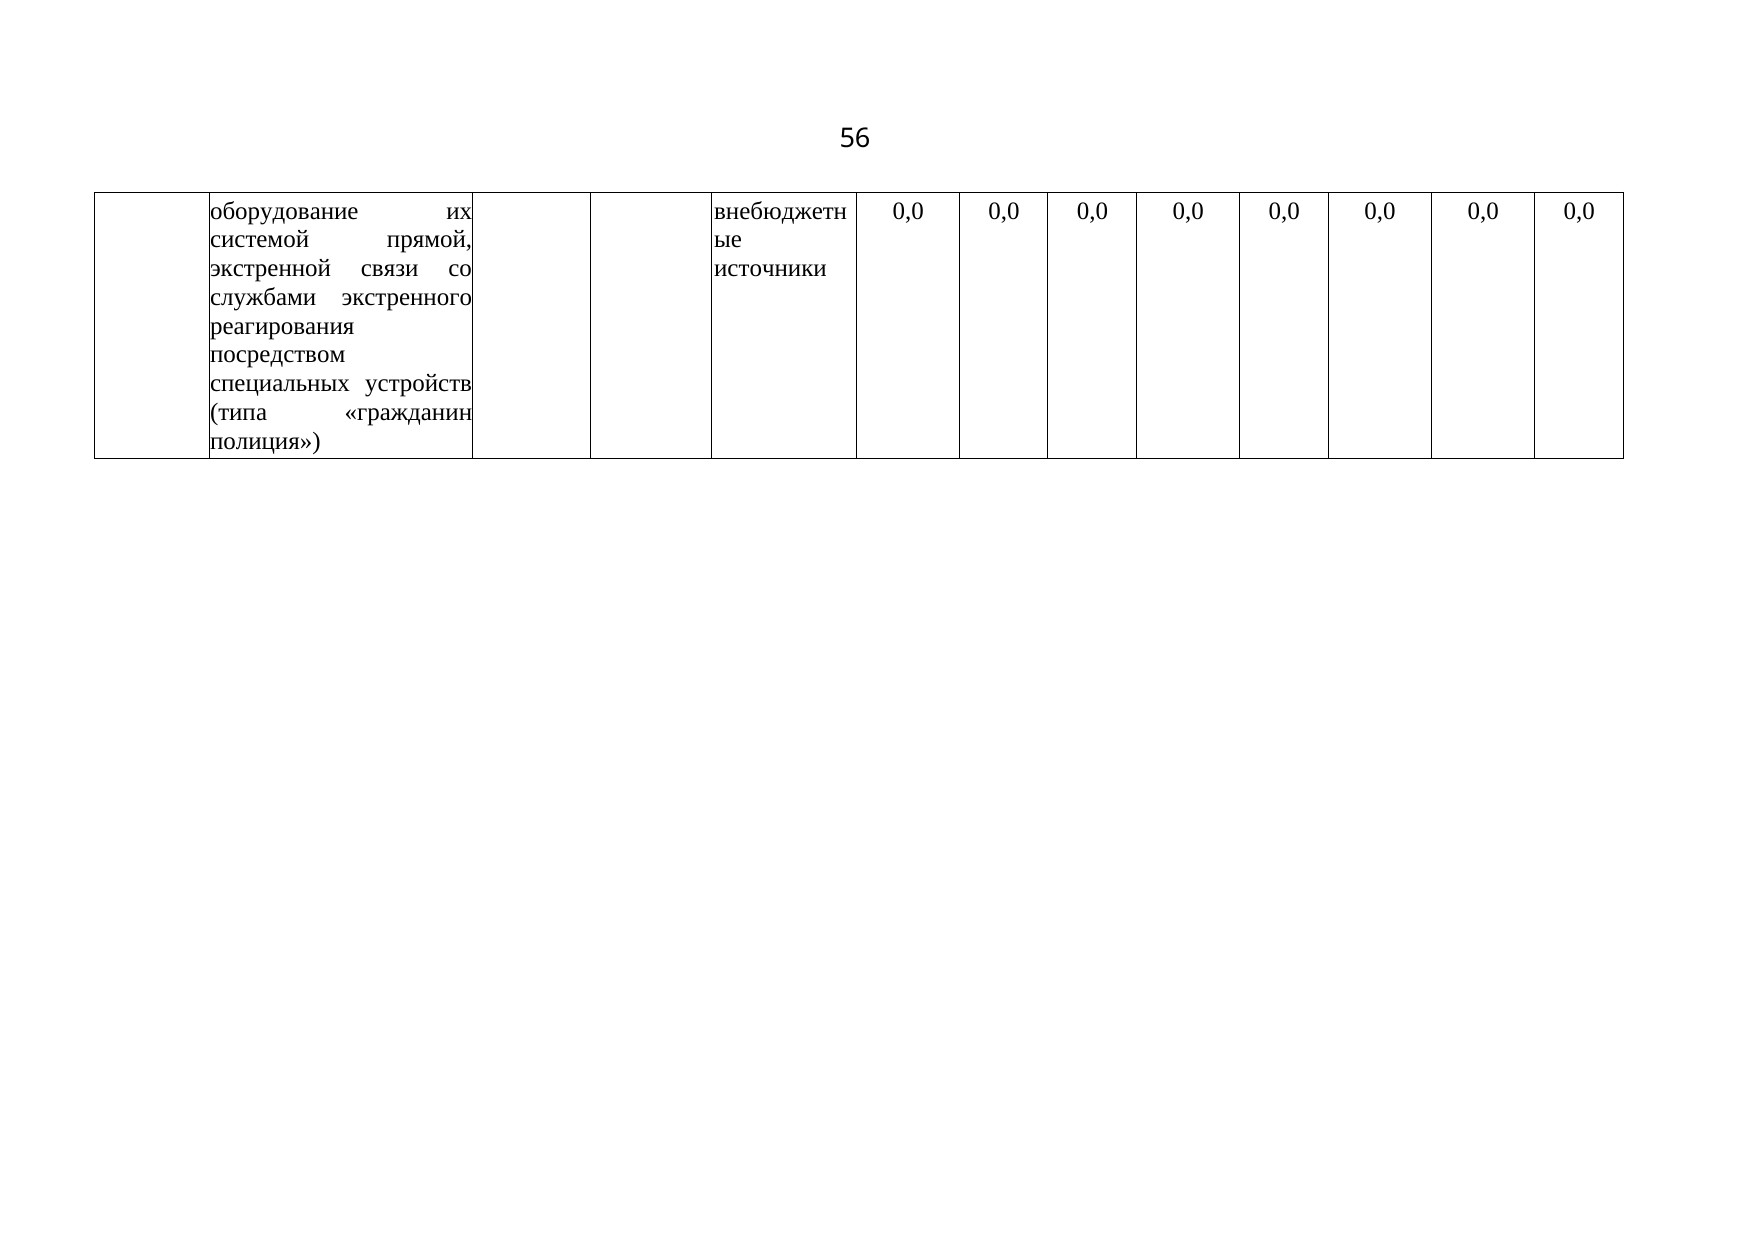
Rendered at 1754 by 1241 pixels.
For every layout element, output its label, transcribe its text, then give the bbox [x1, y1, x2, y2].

table_cell [591, 193, 711, 457]
table_cell 0,0 [1535, 193, 1623, 457]
table_cell 0,0 [857, 193, 959, 457]
table_cell 0,0 [1048, 193, 1136, 457]
table_cell внебюджетные источники [712, 193, 856, 457]
table_cell 0,0 [960, 193, 1047, 457]
table_cell 0,0 [1137, 193, 1239, 457]
table_cell 0,0 [1329, 193, 1431, 457]
table_cell 0,0 [1432, 193, 1534, 457]
table_cell [473, 193, 590, 457]
table_cell 0,0 [1240, 193, 1328, 457]
